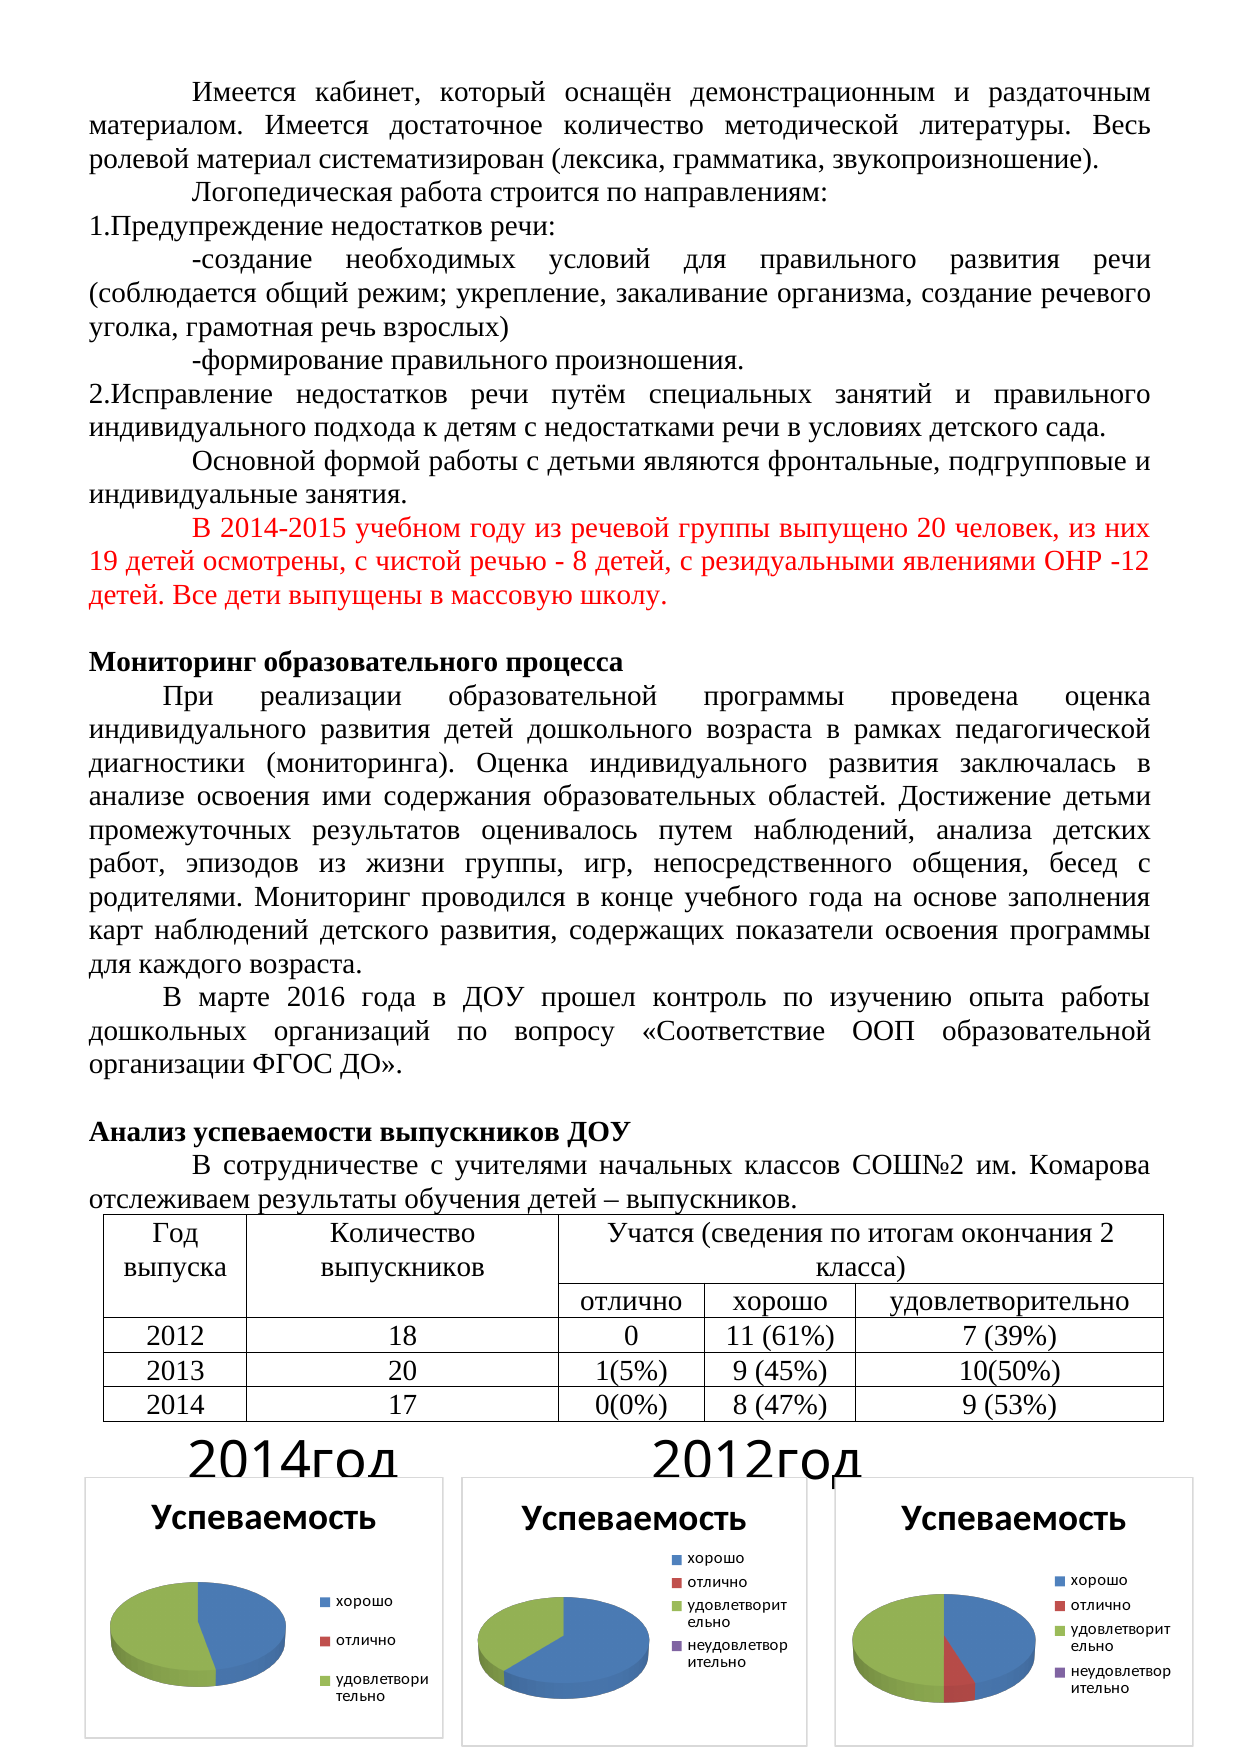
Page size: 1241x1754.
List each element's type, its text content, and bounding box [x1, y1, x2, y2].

table_cell удовлетворительно [856, 1284, 1163, 1317]
table_header Учатся (сведения по итогам окончания 2 класса) [559, 1215, 1163, 1282]
text -формирование правильного произношения. [88, 342, 1152, 376]
table_cell 2013 [104, 1353, 246, 1386]
text Имеется кабинет, который оснащён демонстрационным и раздаточным материалом. Имеется достаточное количество методической литературы. Весь ролевой материал систематизирован (лексика, грамматика, звукопроизношение). [88, 74, 1152, 174]
text 2014год 2012год 2013год [88, 1422, 1152, 1569]
text Мониторинг образовательного процесса [88, 644, 1152, 678]
table_cell 0 [559, 1318, 704, 1352]
table_cell 10(50%) [856, 1353, 1163, 1386]
table_cell 17 [247, 1387, 558, 1421]
table_cell отлично [559, 1284, 704, 1317]
text В марте 2016 года в ДОУ прошел контроль по изучению опыта работы дошкольных организаций по вопросу «Соответствие ООП образовательной организации ФГОС ДО». [88, 979, 1152, 1080]
text В сотрудничестве с учителями начальных классов СОШ№2 им. Комарова отслеживаем результаты обучения детей – выпускников. [88, 1147, 1152, 1214]
table_cell хорошо [705, 1284, 855, 1317]
table_cell 18 [247, 1318, 558, 1352]
text В 2014-2015 учебном году из речевой группы выпущено 20 человек, из них 19 детей осмотрены, с чистой речью - 8 детей, с резидуальными явлениями ОНР -12 детей. Все дети выпущены в массовую школу. [88, 510, 1152, 611]
text При реализации образовательной программы проведена оценка индивидуального развития детей дошкольного возраста в рамках педагогической диагностики (мониторинга). Оценка индивидуального развития заключалась в анализе освоения ими содержания образовательных областей. Достижение детьми промежуточных результатов оценивалось путем наблюдений, анализа детских работ, эпизодов из жизни группы, игр, непосредственного общения, бесед с родителями. Мониторинг проводился в конце учебного года на основе заполнения карт наблюдений детского развития, содержащих показатели освоения программы для каждого возраста. [88, 678, 1152, 979]
table_cell 0(0%) [559, 1387, 704, 1421]
table_cell 9 (45%) [705, 1353, 855, 1386]
text Основной формой работы с детьми являются фронтальные, подгрупповые и индивидуальные занятия. [88, 443, 1152, 510]
table_cell 7 (39%) [856, 1318, 1163, 1352]
table_cell 2014 [104, 1387, 246, 1421]
table_cell 1(5%) [559, 1353, 704, 1386]
text Логопедическая работа строится по направлениям: [88, 174, 1152, 208]
table_cell 9 (53%) [856, 1387, 1163, 1421]
table_cell 8 (47%) [705, 1387, 855, 1421]
table_cell 2012 [104, 1318, 246, 1352]
text Анализ успеваемости выпускников ДОУ [88, 1114, 1152, 1147]
text -создание необходимых условий для правильного развития речи (соблюдается общий режим; укрепление, закаливание организма, создание речевого уголка, грамотная речь взрослых) [88, 242, 1152, 342]
table_cell 11 (61%) [705, 1318, 855, 1352]
table_header Год выпуска [104, 1215, 246, 1317]
text 2.Исправление недостатков речи путём специальных занятий и правильного индивидуального подхода к детям с недостатками речи в условиях детского сада. [88, 376, 1152, 443]
table_header Количество выпускников [247, 1215, 558, 1317]
text 1.Предупреждение недостатков речи: [88, 208, 1152, 242]
table_cell 20 [247, 1353, 558, 1386]
